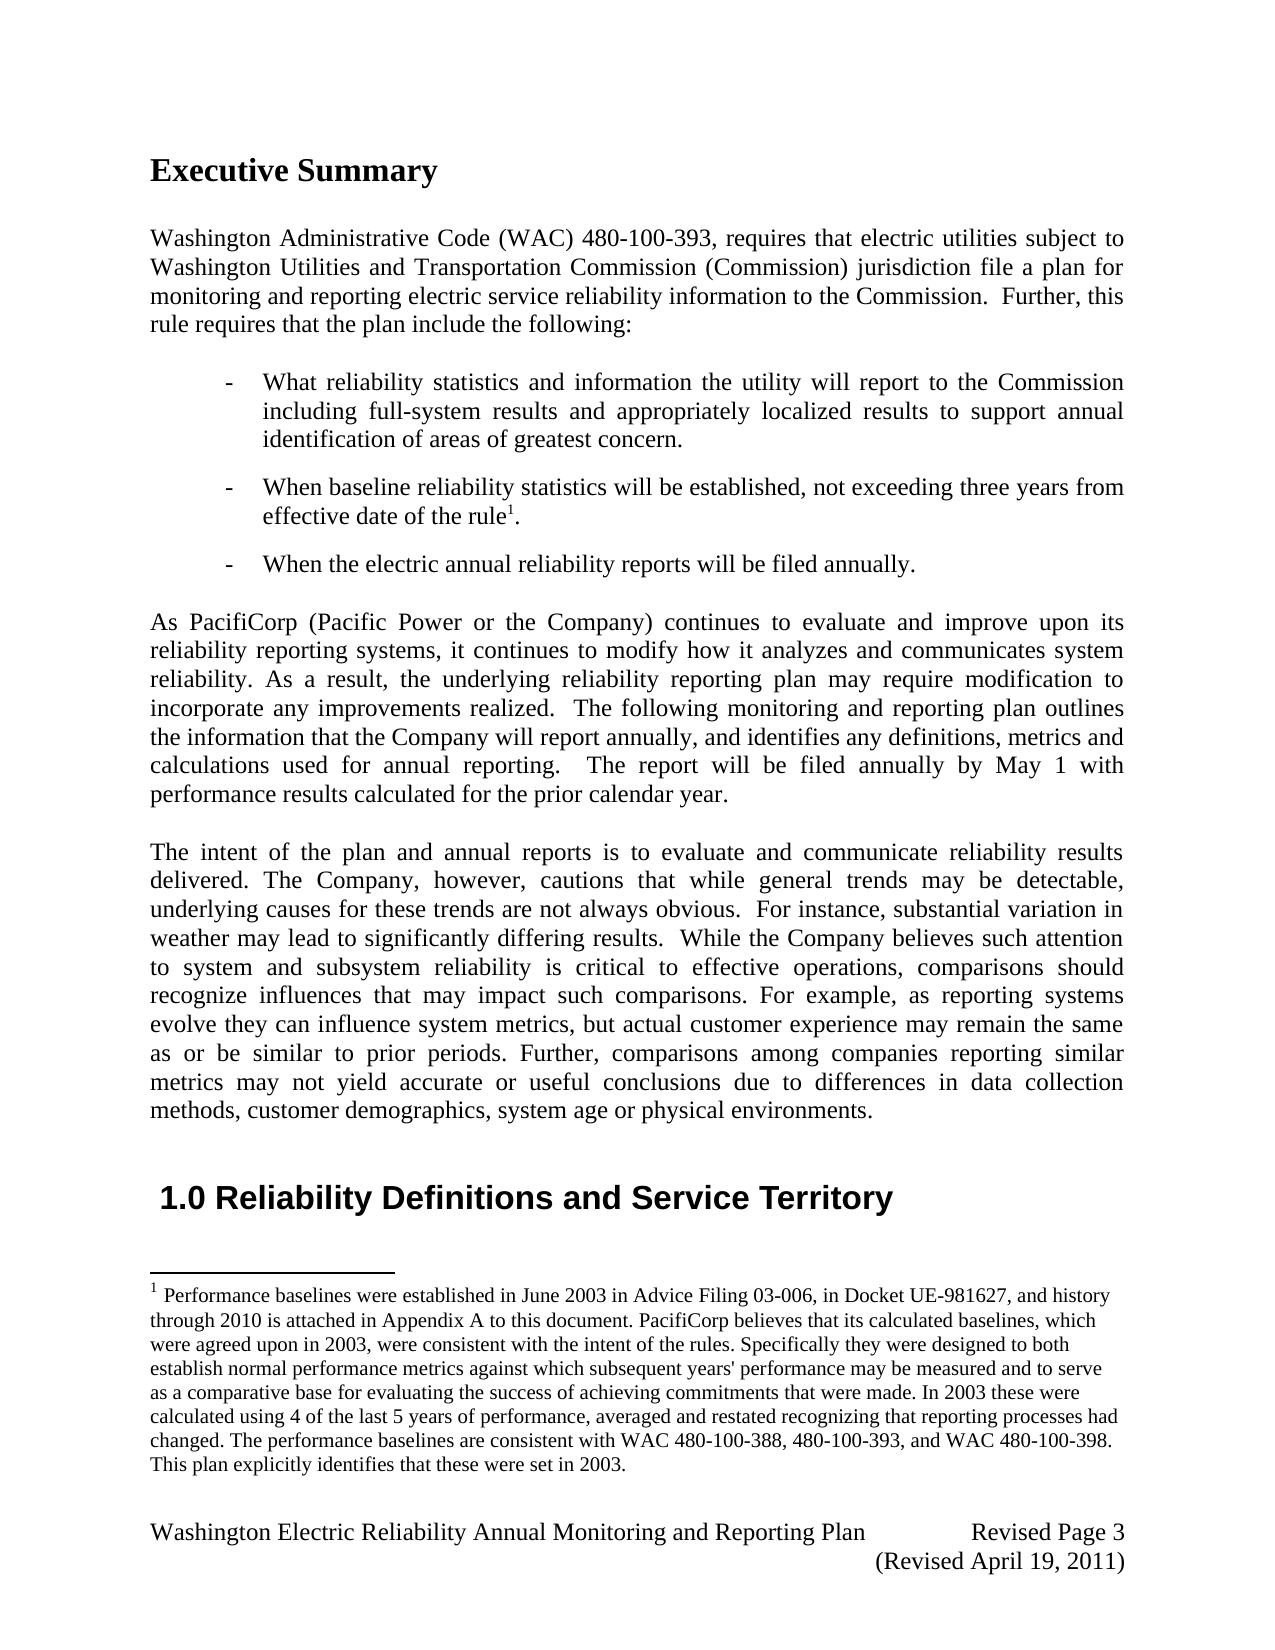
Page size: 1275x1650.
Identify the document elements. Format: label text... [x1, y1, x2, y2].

list When baseline reliability statistics will be established, not exceeding three years from effective date of the rule. [225, 472, 1125, 530]
list When the electric annual reliability reports will be filed annually. [225, 549, 1125, 578]
text The intent of the plan and annual reports is to evaluate and communicate reliability results delivered. The Company, however, cautions that while general trends may be detectable, underlying causes for these trends are not always obvious. For instance, substantial variation in weather may lead to significantly differing results. While the Company believes such attention to system and subsystem reliability is critical to effective operations, comparisons should recognize influences that may impact such comparisons. For example, as reporting systems evolve they can influence system metrics, but actual customer experience may remain the same as or be similar to prior periods. Further, comparisons among companies reporting similar metrics may not yield accurate or useful conclusions due to differences in data collection methods, customer demographics, system age or physical environments. [150, 837, 1125, 1124]
text Washington Administrative Code () 480-100-393, requires that electric utilities subject to Washington Utilities and Transportation Commission (Commission) jurisdiction file a plan for monitoring and reporting electric service reliability information to the Commission. Further, this rule requires that the plan include the following: [150, 223, 1125, 338]
list What reliability statistics and information the utility will report to the Commission including full-system results and appropriately localized results to support annual identification of areas of greatest concern. [225, 367, 1125, 453]
text As PacifiCorp (Pacific Power or the Company) continues to evaluate and improve upon its reliability reporting systems, it continues to modify how it analyzes and communicates system reliability. As a result, the underlying reliability reporting plan may require modification to incorporate any improvements realized. The following monitoring and reporting plan outlines the information that the Company will report annually, and identifies any definitions, metrics and calculations used for annual reporting. The report will be filed annually by May 1 with performance results calculated for the prior calendar year. [150, 607, 1125, 808]
subtitle Executive Summary [150, 150, 1125, 188]
subtitle 1.0 Reliability Definitions and Service Territory [159, 1178, 1125, 1216]
